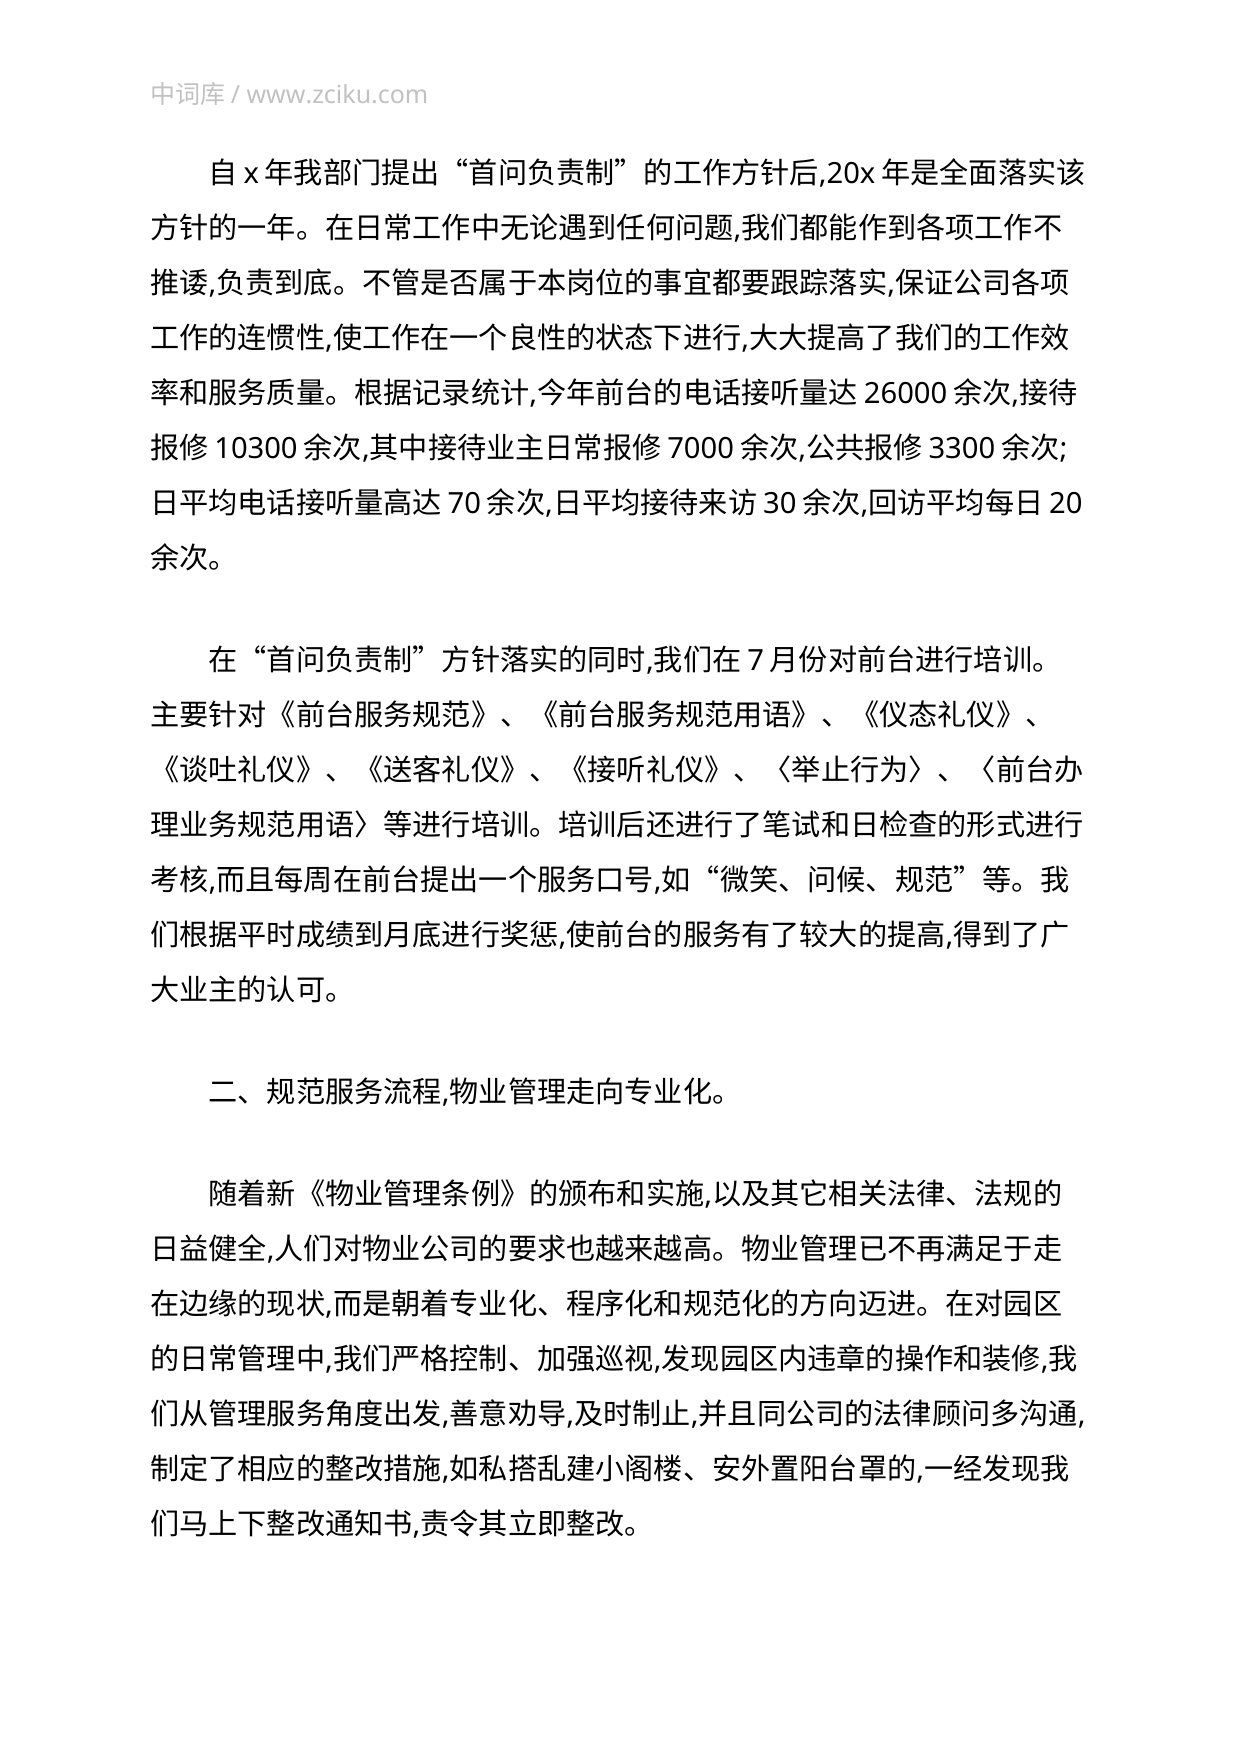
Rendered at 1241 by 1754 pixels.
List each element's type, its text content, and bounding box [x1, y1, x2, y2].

text 二、规范服务流程,物业管理走向专业化。 [150, 1068, 1090, 1111]
text 随着新《物业管理条例》的颁布和实施,以及其它相关法律、法规的日益健全,人们对物业公司的要求也越来越高。物业管理已不再满足于走在边缘的现状,而是朝着专业化、程序化和规范化的方向迈进。在对园区的日常管理中,我们严格控制、加强巡视,发现园区内违章的操作和装修,我们从管理服务角度出发,善意劝导,及时制止,并且同公司的法律顾问多沟通,制定了相应的整改措施,如私搭乱建小阁楼、安外置阳台罩的,一经发现我们马上下整改通知书,责令其立即整改。 [150, 1170, 1090, 1543]
text 自x年我部门提出“首问负责制”的工作方针后,20x年是全面落实该方针的一年。在日常工作中无论遇到任何问题,我们都能作到各项工作不推诿,负责到底。不管是否属于本岗位的事宜都要跟踪落实,保证公司各项工作的连惯性,使工作在一个良性的状态下进行,大大提高了我们的工作效率和服务质量。根据记录统计,今年前台的电话接听量达26000余次,接待报修10300余次,其中接待业主日常报修7000余次,公共报修3300余次;日平均电话接听量高达70余次,日平均接待来访30余次,回访平均每日20余次。 [150, 150, 1090, 577]
text 在“首问负责制”方针落实的同时,我们在7月份对前台进行培训。主要针对《前台服务规范》、《前台服务规范用语》、《仪态礼仪》、《谈吐礼仪》、《送客礼仪》、《接听礼仪》、〈举止行为〉、〈前台办理业务规范用语〉等进行培训。培训后还进行了笔试和日检查的形式进行考核,而且每周在前台提出一个服务口号,如“微笑、问候、规范”等。我们根据平时成绩到月底进行奖惩,使前台的服务有了较大的提高,得到了广大业主的认可。 [150, 637, 1090, 1009]
